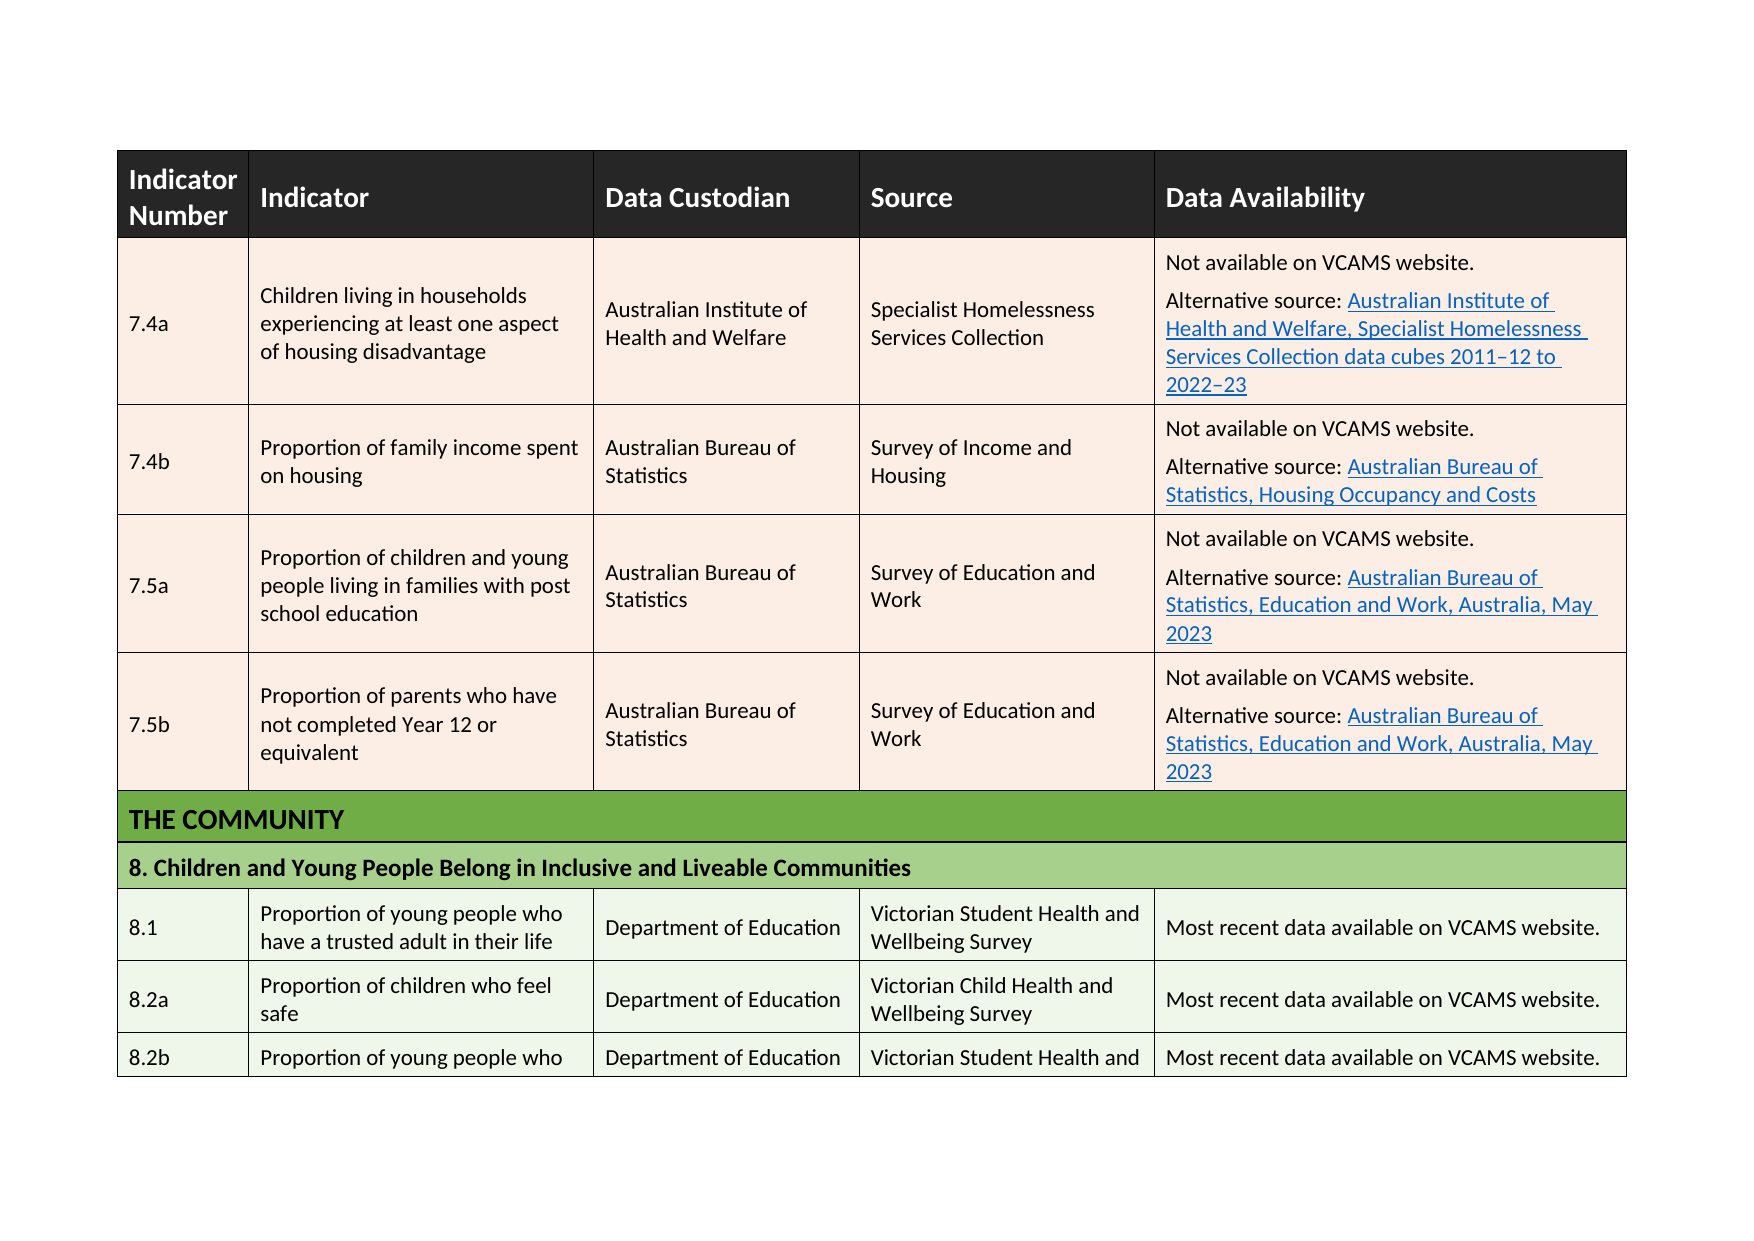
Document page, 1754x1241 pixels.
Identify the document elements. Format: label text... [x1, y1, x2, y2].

table_header Source [860, 151, 1154, 237]
table_cell Department of Education [594, 889, 859, 960]
table_cell Department of Education [594, 1033, 859, 1076]
table_cell Victorian Student Health and Wellbeing Survey [860, 889, 1154, 960]
table_cell Not available on VCAMS website. Alternative source: Australian Bureau of Statistics, Education and Work, Australia, May 2023 [1155, 653, 1626, 790]
table_cell 8.2b [118, 1033, 248, 1076]
table_cell Proportion of young people who have a trusted adult in their life [249, 889, 593, 960]
table_cell Proportion of children who feel safe [249, 961, 593, 1032]
table_cell Not available on VCAMS website. Alternative source: Australian Bureau of Statistics, Housing Occupancy and Costs [1155, 405, 1626, 513]
table_cell Most recent data available on VCAMS website. [1155, 889, 1626, 960]
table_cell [1155, 1033, 1626, 1076]
table_cell Children living in households experiencing at least one aspect of housing disadvantage [249, 238, 593, 403]
table_cell 7.4a [118, 238, 248, 403]
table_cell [860, 1033, 1154, 1076]
table_cell Not available on VCAMS website. Alternative source: Australian Institute of Health and Welfare, Specialist Homelessness Services Collection data cubes 2011–12 to 2022–23 [1155, 238, 1626, 403]
table_cell Survey of Education and Work [860, 653, 1154, 790]
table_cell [249, 1033, 593, 1076]
table_cell 8. Children and Young People Belong in Inclusive and Liveable Communities [118, 843, 1626, 888]
table_header Indicator [249, 151, 593, 237]
table_cell 8.2a [118, 961, 248, 1032]
table_cell Survey of Income and Housing [860, 405, 1154, 513]
table_header Data Availability [1155, 151, 1626, 237]
table_cell Department of Education [594, 961, 859, 1032]
table_cell Australian Bureau of Statistics [594, 405, 859, 513]
table_cell Proportion of parents who have not completed Year 12 or equivalent [249, 653, 593, 790]
table_cell Specialist Homelessness Services Collection [860, 238, 1154, 403]
table_cell Australian Bureau of Statistics [594, 653, 859, 790]
table_cell Australian Institute of Health and Welfare [594, 238, 859, 403]
table_cell 7.4b [118, 405, 248, 513]
table_cell Proportion of family income spent on housing [249, 405, 593, 513]
table_cell Victorian Child Health and Wellbeing Survey [860, 961, 1154, 1032]
table_cell 8.1 [118, 889, 248, 960]
table_cell Proportion of children and young people living in families with post school education [249, 515, 593, 652]
table_cell Most recent data available on VCAMS website. [1155, 961, 1626, 1032]
table_cell Survey of Education and Work [860, 515, 1154, 652]
table_header Data Custodian [594, 151, 859, 237]
table_cell 7.5b [118, 653, 248, 790]
table_cell 7.5a [118, 515, 248, 652]
table_cell THE COMMUNITY [118, 791, 1626, 841]
table_cell Not available on VCAMS website. Alternative source: Australian Bureau of Statistics, Education and Work, Australia, May 2023 [1155, 515, 1626, 652]
table_header Indicator Number [118, 151, 248, 237]
table_cell Australian Bureau of Statistics [594, 515, 859, 652]
